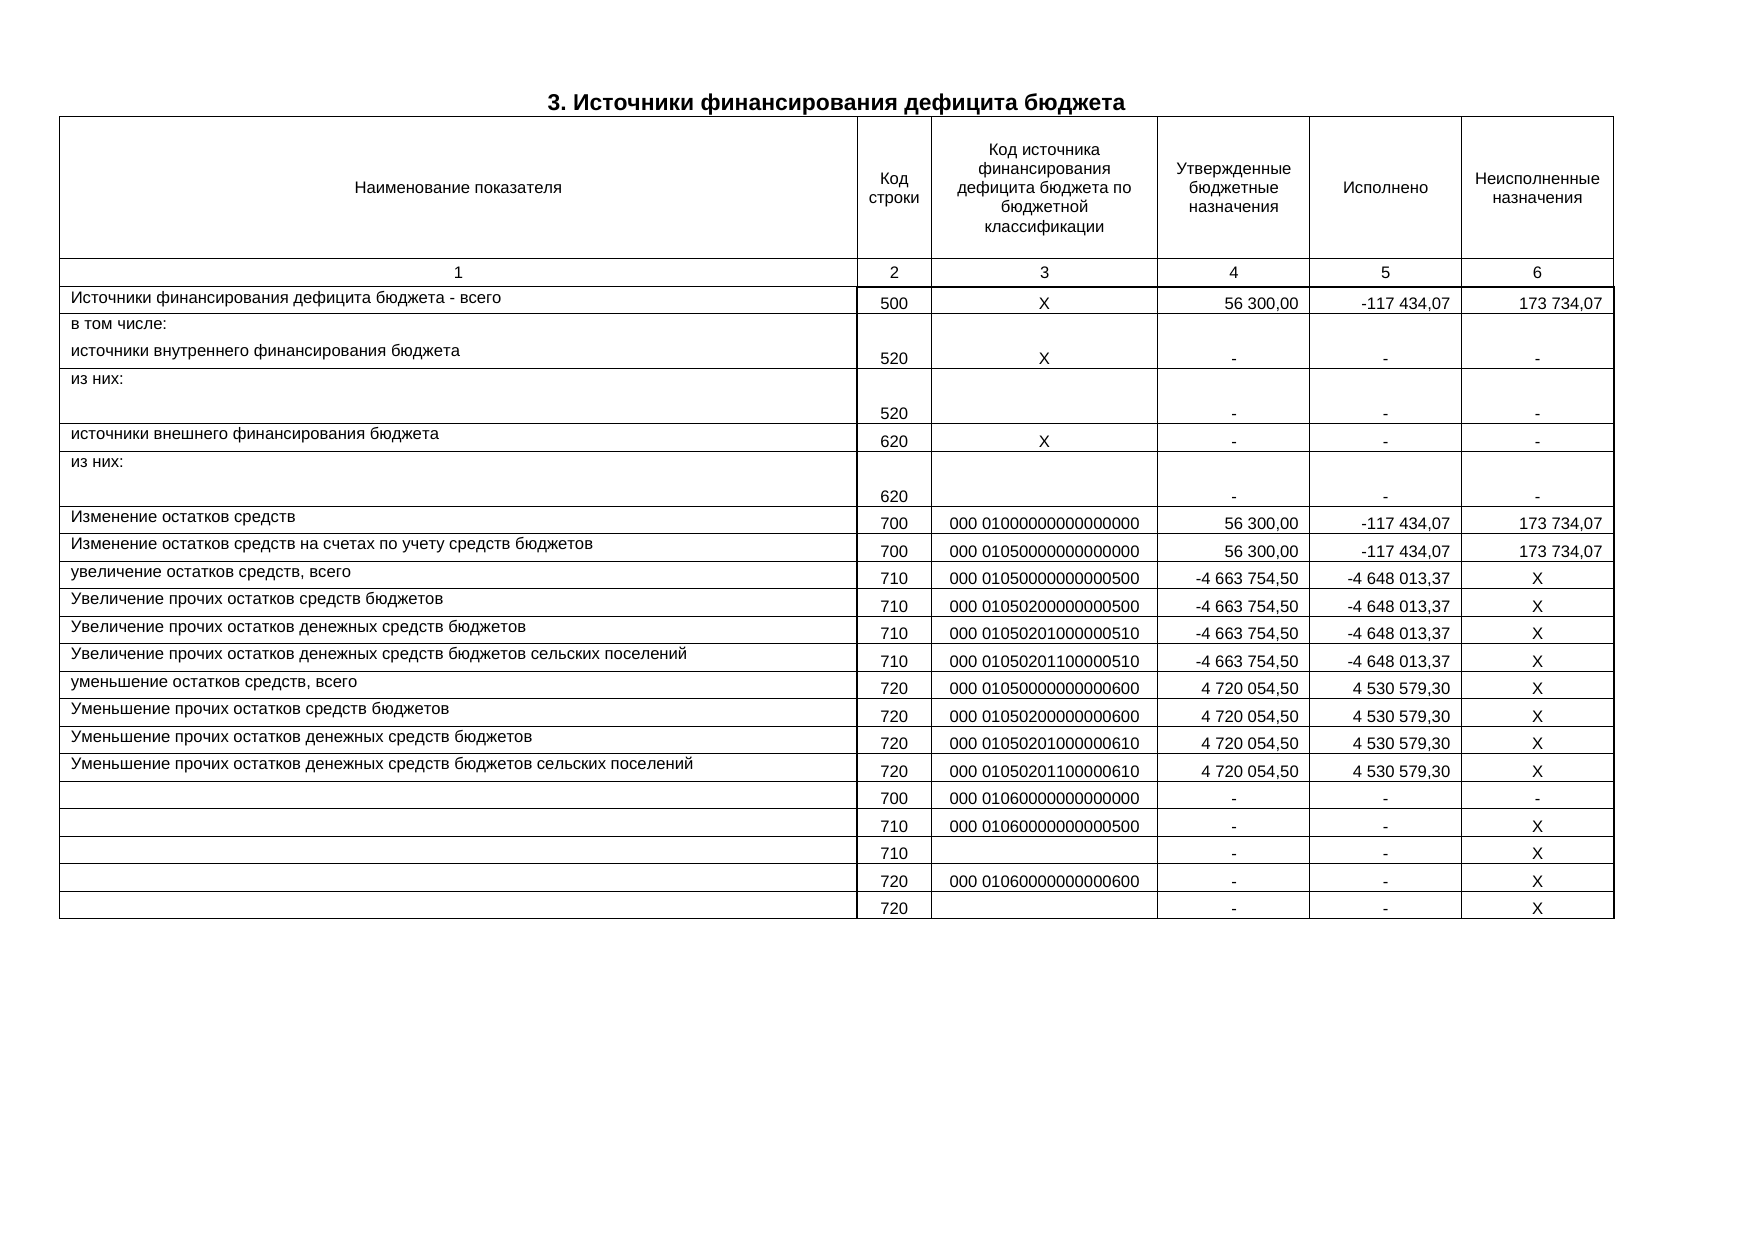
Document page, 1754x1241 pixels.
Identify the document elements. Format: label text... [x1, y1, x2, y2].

table_cell 620 [858, 424, 931, 451]
table_cell Изменение остатков средств [60, 507, 856, 533]
table_cell Код источника финансирования дефицита бюджета по бюджетной классификации [932, 117, 1157, 258]
table_cell [858, 452, 931, 478]
table_cell [932, 369, 1157, 396]
table_cell Уменьшение прочих остатков средств бюджетов [60, 699, 856, 726]
table_cell [60, 478, 856, 506]
table_cell -4 648 013,37 [1310, 644, 1461, 671]
table_cell Увеличение прочих остатков денежных средств бюджетов [60, 617, 856, 643]
table_cell 710 [858, 617, 931, 643]
table_cell X [1462, 617, 1613, 643]
table_cell 3 [932, 259, 1157, 286]
table_cell 000 01050201000000610 [932, 727, 1157, 753]
table_cell [932, 452, 1157, 478]
table_cell 720 [858, 892, 931, 918]
table_cell Уменьшение прочих остатков денежных средств бюджетов сельских поселений [60, 754, 856, 781]
table_cell 4 530 579,30 [1310, 754, 1461, 781]
table_cell X [1462, 754, 1613, 781]
table_cell -4 663 754,50 [1158, 562, 1309, 588]
table_cell -4 663 754,50 [1158, 589, 1309, 616]
table_cell - [1158, 837, 1309, 863]
table_cell -4 648 013,37 [1310, 589, 1461, 616]
table_cell - [1158, 864, 1309, 891]
table_cell - [1462, 396, 1613, 423]
table_cell [932, 892, 1157, 918]
table_cell Неисполненные назначения [1462, 117, 1613, 258]
table_cell X [1462, 809, 1613, 836]
table_cell 000 01050200000000500 [932, 589, 1157, 616]
table_cell - [1310, 864, 1461, 891]
table_cell 710 [858, 644, 931, 671]
table_cell - [1462, 341, 1613, 368]
table_cell источники внешнего финансирования бюджета [60, 424, 856, 451]
table_cell 2 [858, 259, 931, 286]
table_cell Наименование показателя [60, 117, 857, 258]
table_cell из них: [60, 452, 856, 478]
table_cell - [1158, 478, 1309, 506]
table_cell 5 [1310, 259, 1461, 286]
table_cell 720 [858, 699, 931, 726]
table_cell Увеличение прочих остатков средств бюджетов [60, 589, 856, 616]
table_cell 4 530 579,30 [1310, 727, 1461, 753]
table_cell Уменьшение прочих остатков денежных средств бюджетов [60, 727, 856, 753]
table_cell [60, 864, 856, 891]
table_cell 4 720 054,50 [1158, 727, 1309, 753]
table_cell - [1462, 478, 1613, 506]
table_cell источники внутреннего финансирования бюджета [60, 341, 856, 368]
table_cell 000 01050000000000000 [932, 534, 1157, 561]
table_cell 4 530 579,30 [1310, 699, 1461, 726]
table_cell X [1462, 837, 1613, 863]
table_cell Утвержденные бюджетные назначения [1158, 117, 1309, 258]
table_cell - [1158, 341, 1309, 368]
table_cell 4 720 054,50 [1158, 754, 1309, 781]
table_cell - [1310, 341, 1461, 368]
table_cell [858, 314, 931, 341]
table_cell [858, 369, 931, 396]
table_cell - [1158, 424, 1309, 451]
table_cell 520 [858, 396, 931, 423]
table_cell -117 434,07 [1310, 288, 1461, 313]
table_cell 000 01000000000000000 [932, 507, 1157, 533]
table_cell [1462, 369, 1613, 396]
table_cell 720 [858, 864, 931, 891]
table_cell 710 [858, 809, 931, 836]
table_cell X [932, 288, 1157, 313]
table_cell 4 530 579,30 [1310, 672, 1461, 698]
table_cell 700 [858, 507, 931, 533]
table_cell 720 [858, 672, 931, 698]
table_cell 700 [858, 534, 931, 561]
table_cell -4 663 754,50 [1158, 617, 1309, 643]
table_cell - [1310, 424, 1461, 451]
table_cell 173 734,07 [1462, 534, 1613, 561]
table_cell [932, 837, 1157, 863]
table_cell -4 648 013,37 [1310, 562, 1461, 588]
table_cell 720 [858, 727, 931, 753]
table_cell 56 300,00 [1158, 507, 1309, 533]
table_cell 000 01060000000000600 [932, 864, 1157, 891]
table_cell - [1310, 478, 1461, 506]
table_cell [1310, 314, 1461, 341]
table_cell X [1462, 864, 1613, 891]
table_cell Исполнено [1310, 117, 1461, 258]
table_cell Увеличение прочих остатков денежных средств бюджетов сельских поселений [60, 644, 856, 671]
table_cell 173 734,07 [1462, 288, 1613, 313]
table_cell [1462, 314, 1613, 341]
table_cell [932, 396, 1157, 423]
table_cell -4 648 013,37 [1310, 617, 1461, 643]
table_cell - [1462, 424, 1613, 451]
table_cell X [932, 341, 1157, 368]
table_cell - [1310, 782, 1461, 808]
table_cell 6 [1462, 259, 1613, 286]
table_cell 173 734,07 [1462, 507, 1613, 533]
table_cell - [1158, 892, 1309, 918]
table_cell [932, 478, 1157, 506]
table_cell [1310, 452, 1461, 478]
table_cell 1 [60, 259, 857, 286]
table_cell [60, 396, 856, 423]
table_cell [932, 314, 1157, 341]
table_cell [1462, 452, 1613, 478]
table_cell из них: [60, 369, 856, 396]
table_cell в том числе: [60, 314, 856, 341]
table_cell X [1462, 892, 1613, 918]
table_cell 4 [1158, 259, 1309, 286]
table_cell [1310, 369, 1461, 396]
table_cell 000 01050000000000600 [932, 672, 1157, 698]
table_cell X [1462, 644, 1613, 671]
table_cell - [1158, 396, 1309, 423]
table_cell X [1462, 562, 1613, 588]
table_cell - [1310, 396, 1461, 423]
table_cell Источники финансирования дефицита бюджета - всего [60, 287, 856, 313]
table_cell 4 720 054,50 [1158, 699, 1309, 726]
table_cell 710 [858, 837, 931, 863]
table_cell X [1462, 589, 1613, 616]
table_cell увеличение остатков средств, всего [60, 562, 856, 588]
table_cell 720 [858, 754, 931, 781]
table_cell -117 434,07 [1310, 507, 1461, 533]
table_cell [1158, 369, 1309, 396]
table_cell 710 [858, 589, 931, 616]
table_cell - [1158, 809, 1309, 836]
table_cell 56 300,00 [1158, 534, 1309, 561]
table_cell X [1462, 727, 1613, 753]
table_cell [60, 809, 856, 836]
table_cell [1158, 314, 1309, 341]
table_cell -117 434,07 [1310, 534, 1461, 561]
table_cell 56 300,00 [1158, 288, 1309, 313]
table_cell 710 [858, 562, 931, 588]
table_cell [60, 782, 856, 808]
table_cell 000 01050201100000510 [932, 644, 1157, 671]
table_cell уменьшение остатков средств, всего [60, 672, 856, 698]
table_cell Код строки [858, 117, 931, 258]
table_cell 520 [858, 341, 931, 368]
table_cell 3. Источники финансирования дефицита бюджета [59, 89, 1613, 116]
table_cell 620 [858, 478, 931, 506]
table_cell 000 01050201000000510 [932, 617, 1157, 643]
table_cell - [1158, 782, 1309, 808]
table_cell 4 720 054,50 [1158, 672, 1309, 698]
table_cell 700 [858, 782, 931, 808]
table_cell 000 01060000000000500 [932, 809, 1157, 836]
table_cell - [1462, 782, 1613, 808]
table_cell X [1462, 699, 1613, 726]
table_cell - [1310, 809, 1461, 836]
table_cell -4 663 754,50 [1158, 644, 1309, 671]
table_cell [1158, 452, 1309, 478]
table_cell 000 01060000000000000 [932, 782, 1157, 808]
table_cell 000 01050200000000600 [932, 699, 1157, 726]
table_cell 000 01050201100000610 [932, 754, 1157, 781]
table_cell 500 [858, 288, 931, 313]
table_cell [60, 837, 856, 863]
table_cell X [932, 424, 1157, 451]
table_cell Изменение остатков средств на счетах по учету средств бюджетов [60, 534, 856, 561]
table_cell X [1462, 672, 1613, 698]
table_cell [60, 892, 856, 918]
table_cell - [1310, 892, 1461, 918]
table_cell - [1310, 837, 1461, 863]
table_cell 000 01050000000000500 [932, 562, 1157, 588]
